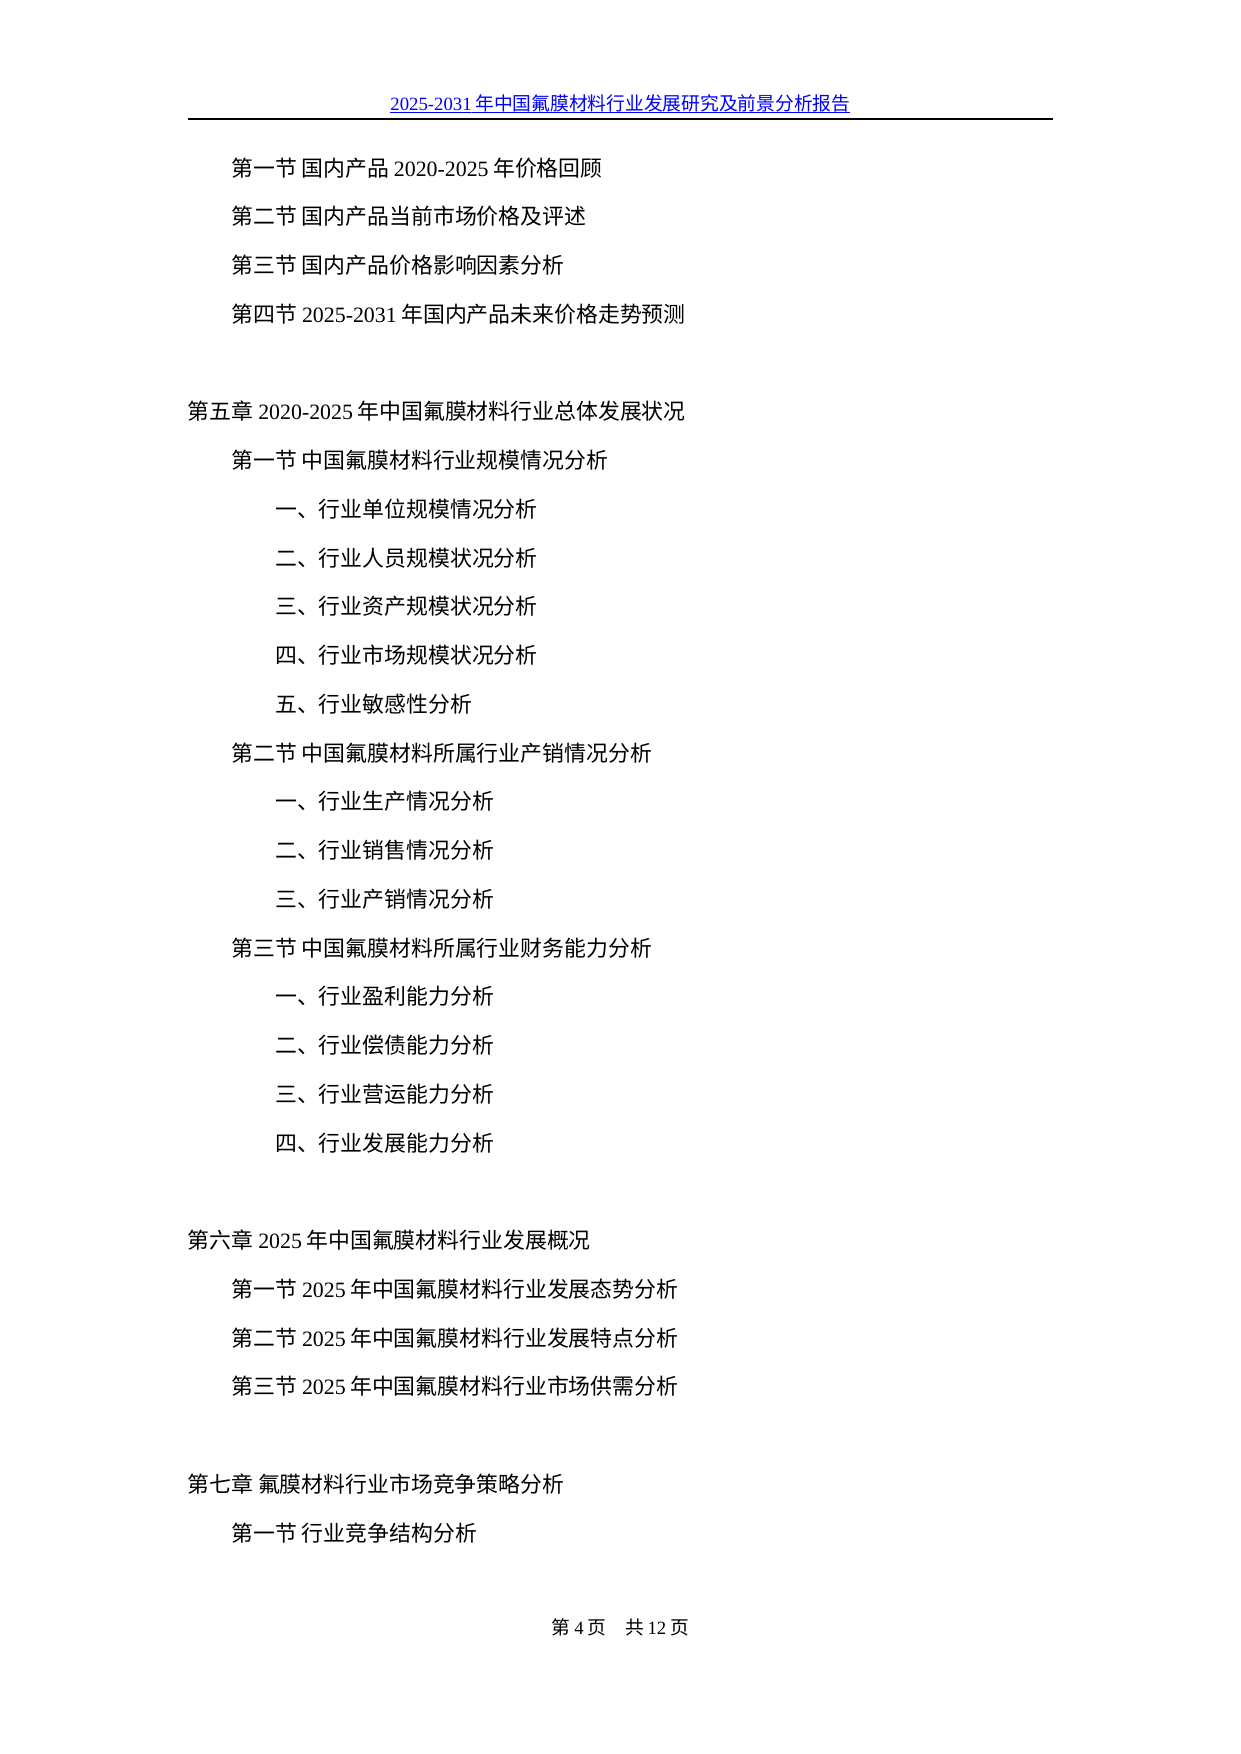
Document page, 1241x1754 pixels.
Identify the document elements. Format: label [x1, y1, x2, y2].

text [187, 150, 1053, 1548]
